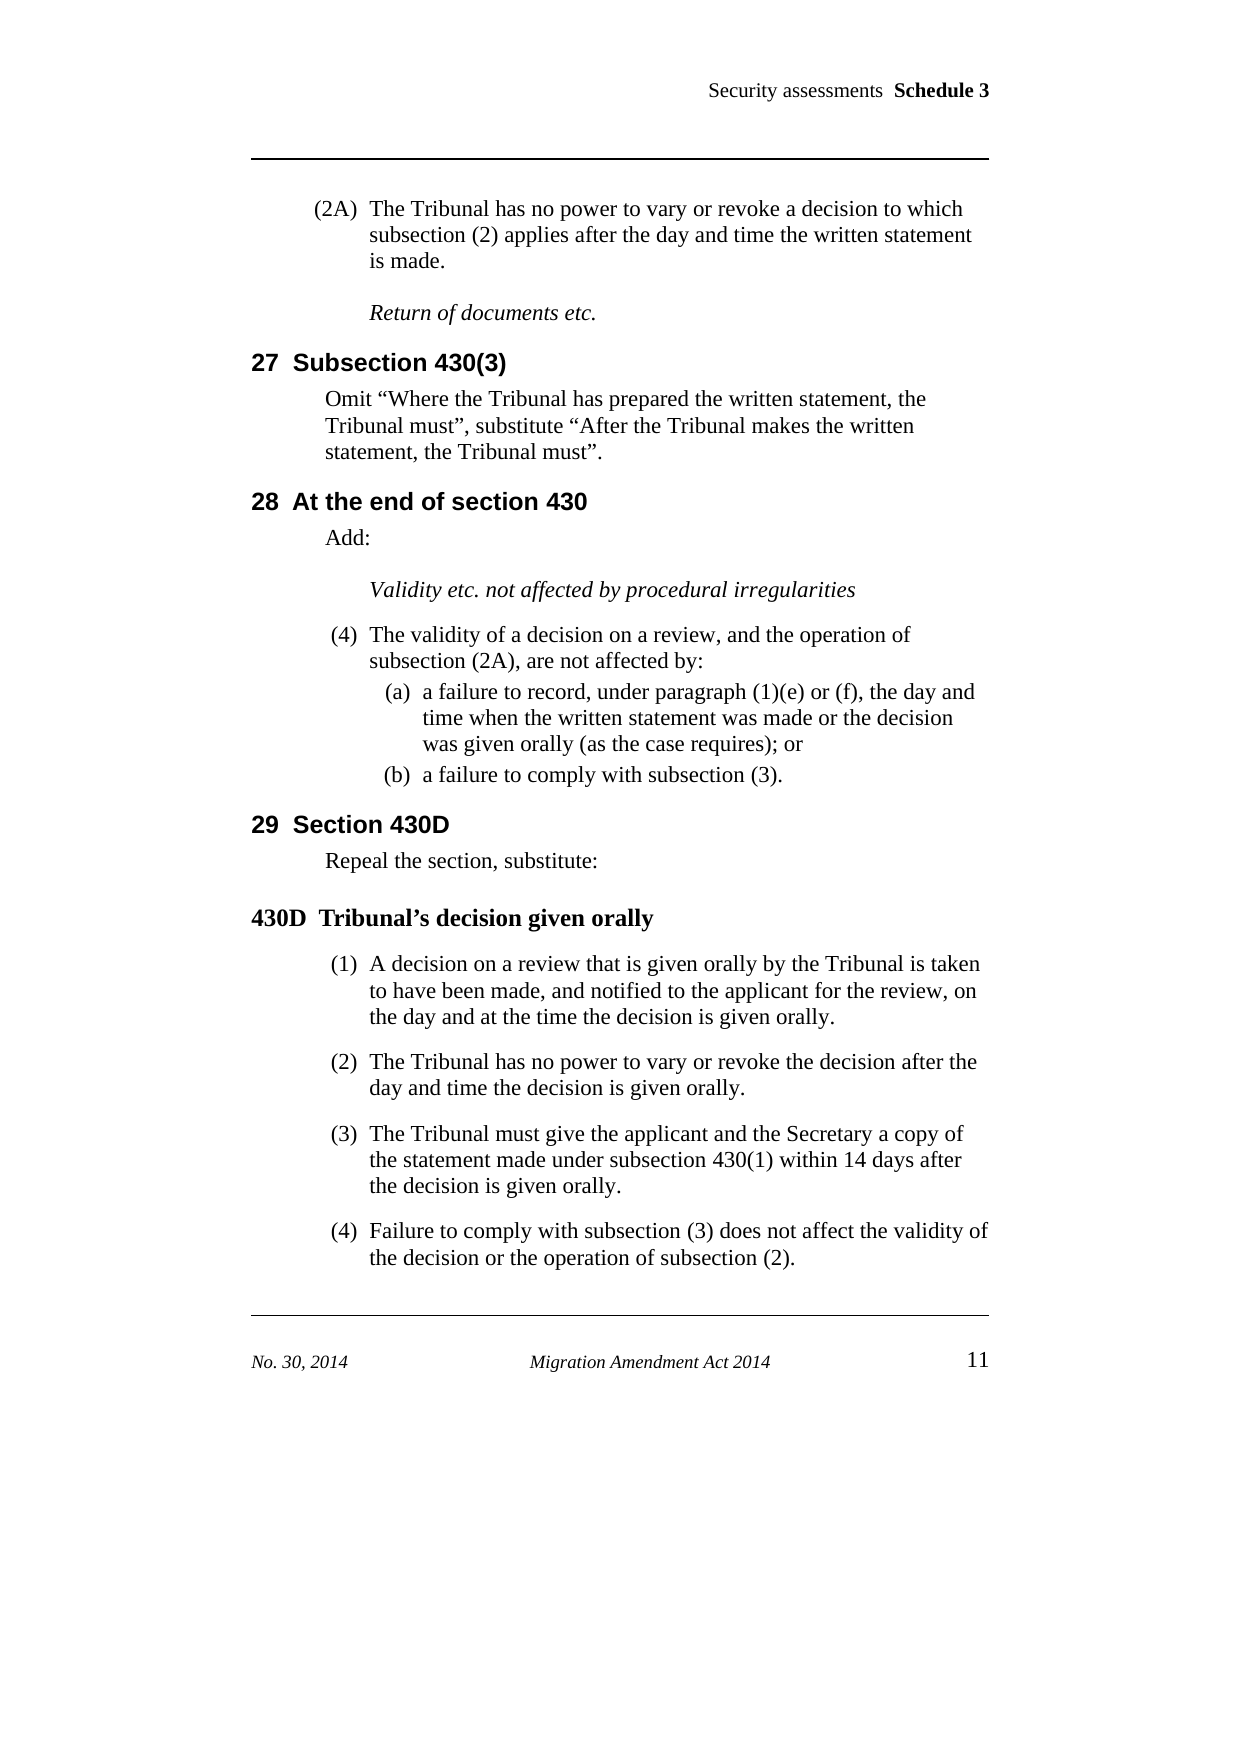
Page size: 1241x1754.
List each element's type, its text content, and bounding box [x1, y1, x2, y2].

text (2A) The Tribunal has no power to vary or revoke a decision to which subsection (2) applies after the day and time the written statement is made. [251, 195, 989, 274]
text (3) The Tribunal must give the applicant and the Secretary a copy of the statement made under subsection 430(1) within 14 days after the decision is given orally. [251, 1119, 989, 1199]
text Return of documents etc. [369, 299, 989, 325]
text (4) Failure to comply with subsection (3) does not affect the validity of the decision or the operation of subsection (2). [251, 1217, 989, 1270]
text (2) The Tribunal has no power to vary or revoke the decision after the day and time the decision is given orally. [251, 1048, 989, 1101]
text 28 At the end of section 430 [251, 487, 989, 516]
text Validity etc. not affected by procedural irregularities [369, 576, 989, 602]
text Omit “Where the Tribunal has prepared the written statement, the Tribunal must”, substitute “After the Tribunal makes the written statement, the Tribunal must”. [325, 385, 989, 464]
text (b) a failure to comply with subsection (3). [251, 761, 989, 787]
text (a) a failure to record, under paragraph (1)(e) or (f), the day and time when the written statement was made or the decision was given orally (as the case requires); or [251, 678, 989, 757]
text Add: [325, 524, 989, 551]
text 27 Subsection 430(3) [251, 348, 989, 377]
text 430D Tribunal’s decision given orally [251, 903, 989, 932]
text 29 Section 430D [251, 810, 989, 839]
text (4) The validity of a decision on a review, and the operation of subsection (2A), are not affected by: [251, 621, 989, 673]
text (1) A decision on a review that is given orally by the Tribunal is taken to have been made, and notified to the applicant for the review, on the day and at the time the decision is given orally. [251, 950, 989, 1029]
text Repeal the section, substitute: [325, 847, 989, 874]
